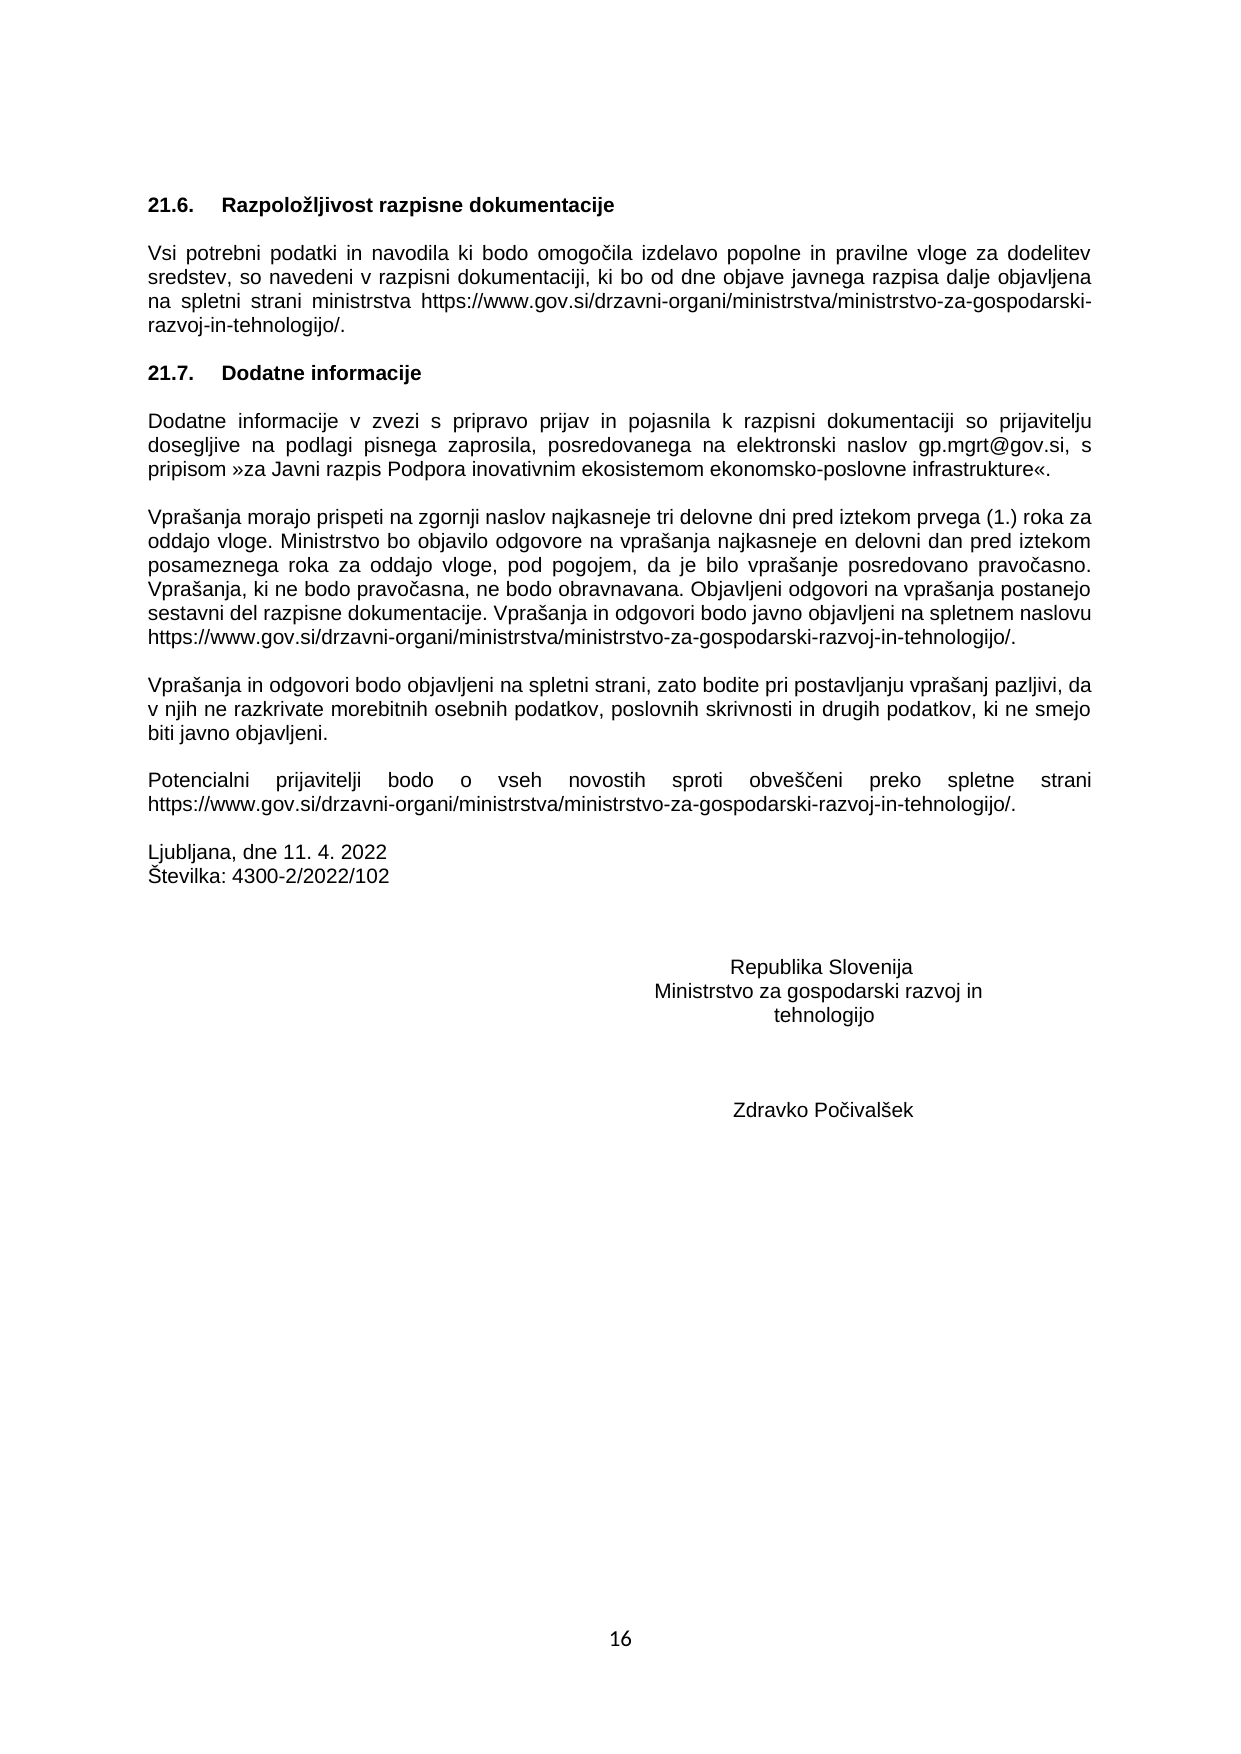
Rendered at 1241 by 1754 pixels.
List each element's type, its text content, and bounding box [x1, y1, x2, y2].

text Vsi potrebni podatki in navodila ki bodo omogočila izdelavo popolne in pravilne vloge za dodelitev sredstev, so navedeni v razpisni dokumentaciji, ki bo od dne objave javnega razpisa dalje objavljena na spletni strani ministrstva https://www.gov.si/drzavni-organi/ministrstva/ministrstvo-za-gospodarski-razvoj-in-tehnologijo/. [148, 241, 1093, 337]
text Vprašanja in odgovori bodo objavljeni na spletni strani, zato bodite pri postavljanju vprašanj pazljivi, da v njih ne razkrivate morebitnih osebnih podatkov, poslovnih skrivnosti in drugih podatkov, ki ne smejo biti javno objavljeni. [148, 672, 1093, 744]
list Razpoložljivost razpisne dokumentacije [148, 193, 1093, 217]
list Zdravko Počivalšek [185, 1098, 1093, 1122]
text tehnologijo [148, 1002, 1093, 1026]
text Dodatne informacije v zvezi s pripravo prijav in pojasnila k razpisni dokumentaciji so prijavitelju dosegljive na podlagi pisnega zaprosila, posredovanega na elektronski naslov gp.mgrt@gov.si, s pripisom »za Javni razpis Podpora inovativnim ekosistemom ekonomsko-poslovne infrastrukture«. [148, 409, 1093, 481]
text Potencialni prijavitelji bodo o vseh novostih sproti obveščeni preko spletne strani https://www.gov.si/drzavni-organi/ministrstva/ministrstvo-za-gospodarski-razvoj-in-tehnologijo/. [148, 768, 1093, 816]
text Ljubljana, dne 11. 4. 2022 [148, 840, 1093, 864]
text Republika Slovenija [148, 954, 1093, 978]
text Vprašanja morajo prispeti na zgornji naslov najkasneje tri delovne dni pred iztekom prvega (1.) roka za oddajo vloge. Ministrstvo bo objavilo odgovore na vprašanja najkasneje en delovni dan pred iztekom posameznega roka za oddajo vloge, pod pogojem, da je bilo vprašanje posredovano pravočasno. Vprašanja, ki ne bodo pravočasna, ne bodo obravnavana. Objavljeni odgovori na vprašanja postanejo sestavni del razpisne dokumentacije. Vprašanja in odgovori bodo javno objavljeni na spletnem naslovu https://www.gov.si/drzavni-organi/ministrstva/ministrstvo-za-gospodarski-razvoj-in-tehnologijo/. [148, 505, 1093, 648]
list Dodatne informacije [148, 361, 1093, 385]
text Številka: 4300-2/2022/102 [148, 864, 1093, 888]
text Ministrstvo za gospodarski razvoj in [148, 978, 1093, 1002]
